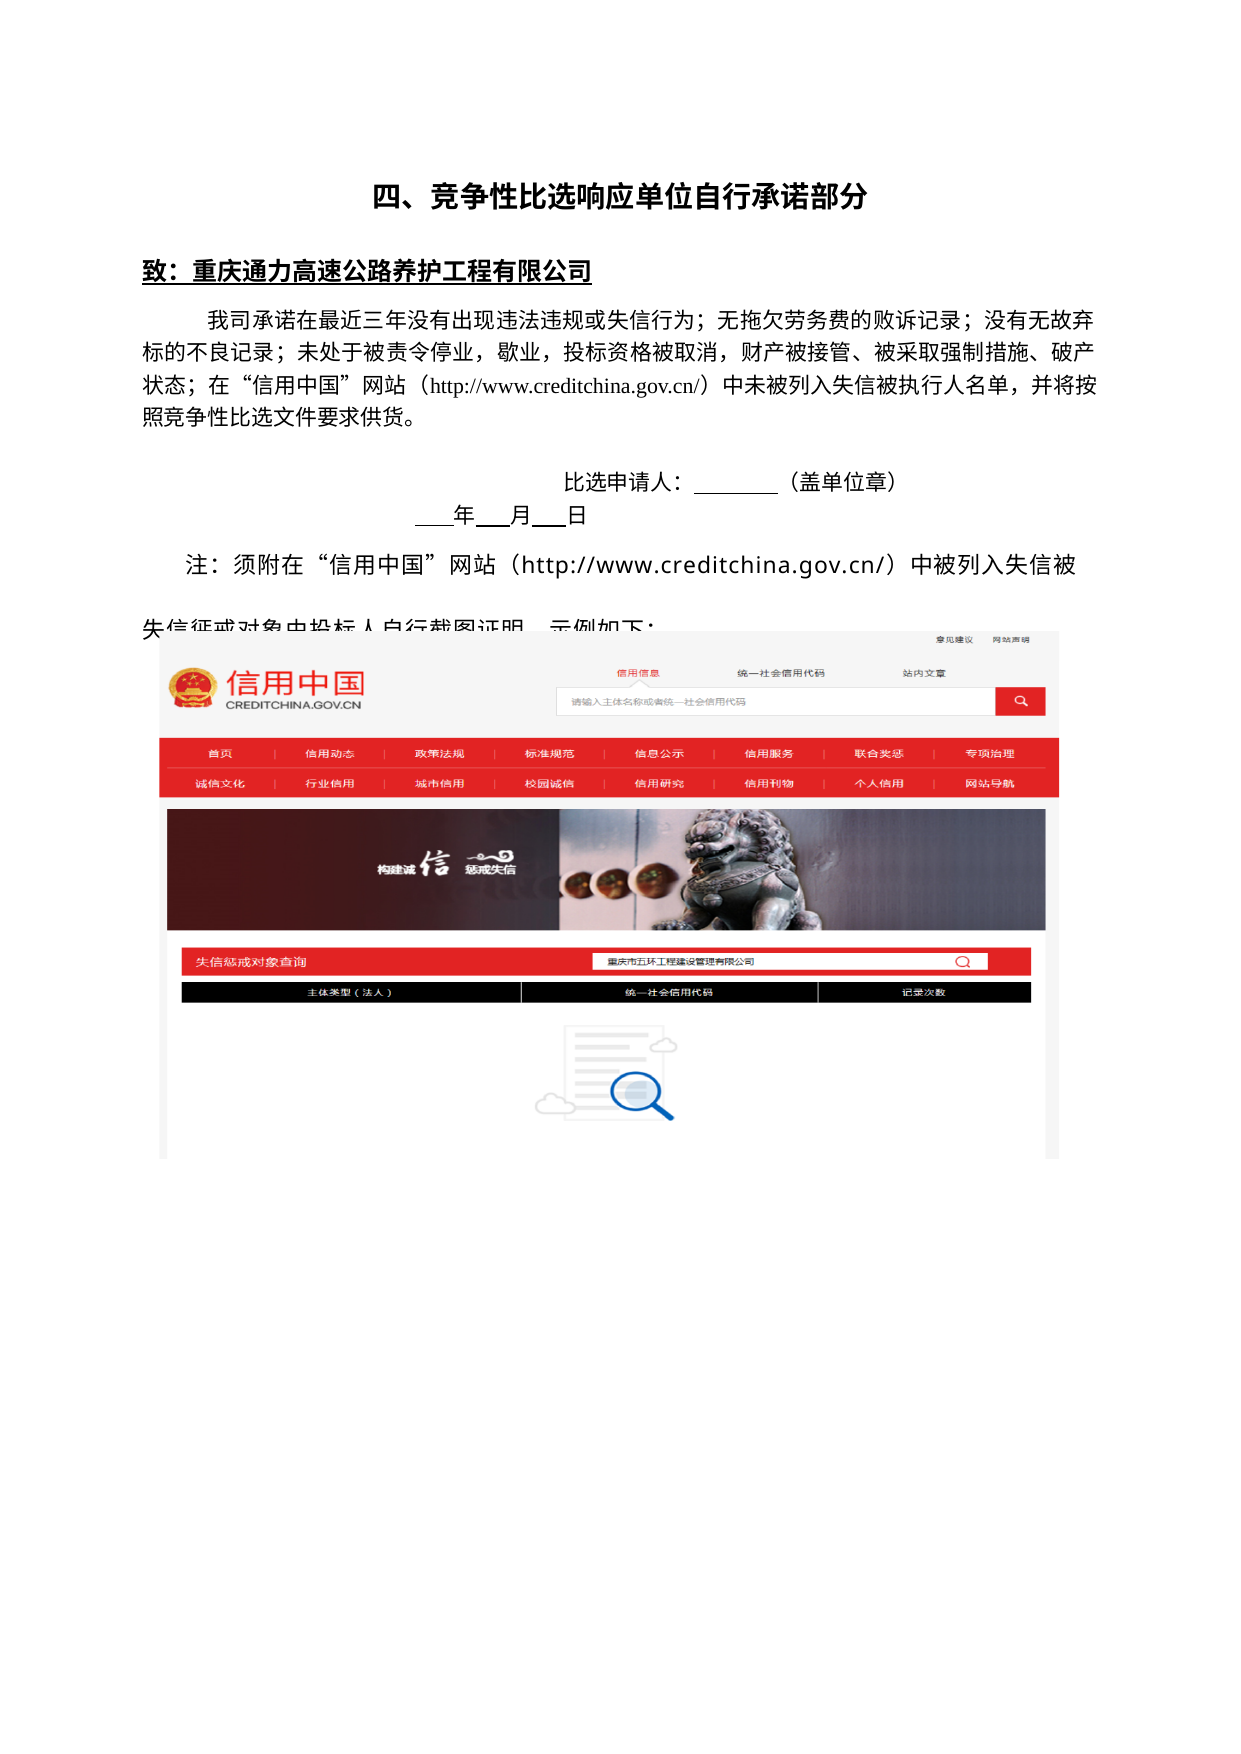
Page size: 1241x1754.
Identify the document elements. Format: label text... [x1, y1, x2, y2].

text 四、竞争性比选响应单位自行承诺部分 [142, 162, 1098, 227]
text 比选申请人： （盖单位章） [142, 465, 1098, 497]
text 我司承诺在最近三年没有出现违法违规或失信行为；无拖欠劳务费的败诉记录；没有无故弃标的不良记录；未处于被责令停业，歇业，投标资格被取消，财产被接管、被采取强制措施、破产状态；在“信用中国”网站（http://www.creditchina.gov.cn/）中未被列入失信被执行人名单，并将按照竞争性比选文件要求供货。 [142, 302, 1098, 432]
text 致：重庆通力高速公路养护工程有限公司 [142, 237, 1098, 302]
text 注：须附在“信用中国”网站（http://www.creditchina.gov.cn/）中被列入失信被失信惩戒对象由投标人自行截图证明，示例如下： [142, 531, 1098, 661]
text 年 月 日 [142, 497, 1098, 530]
picture [159, 631, 1060, 1159]
